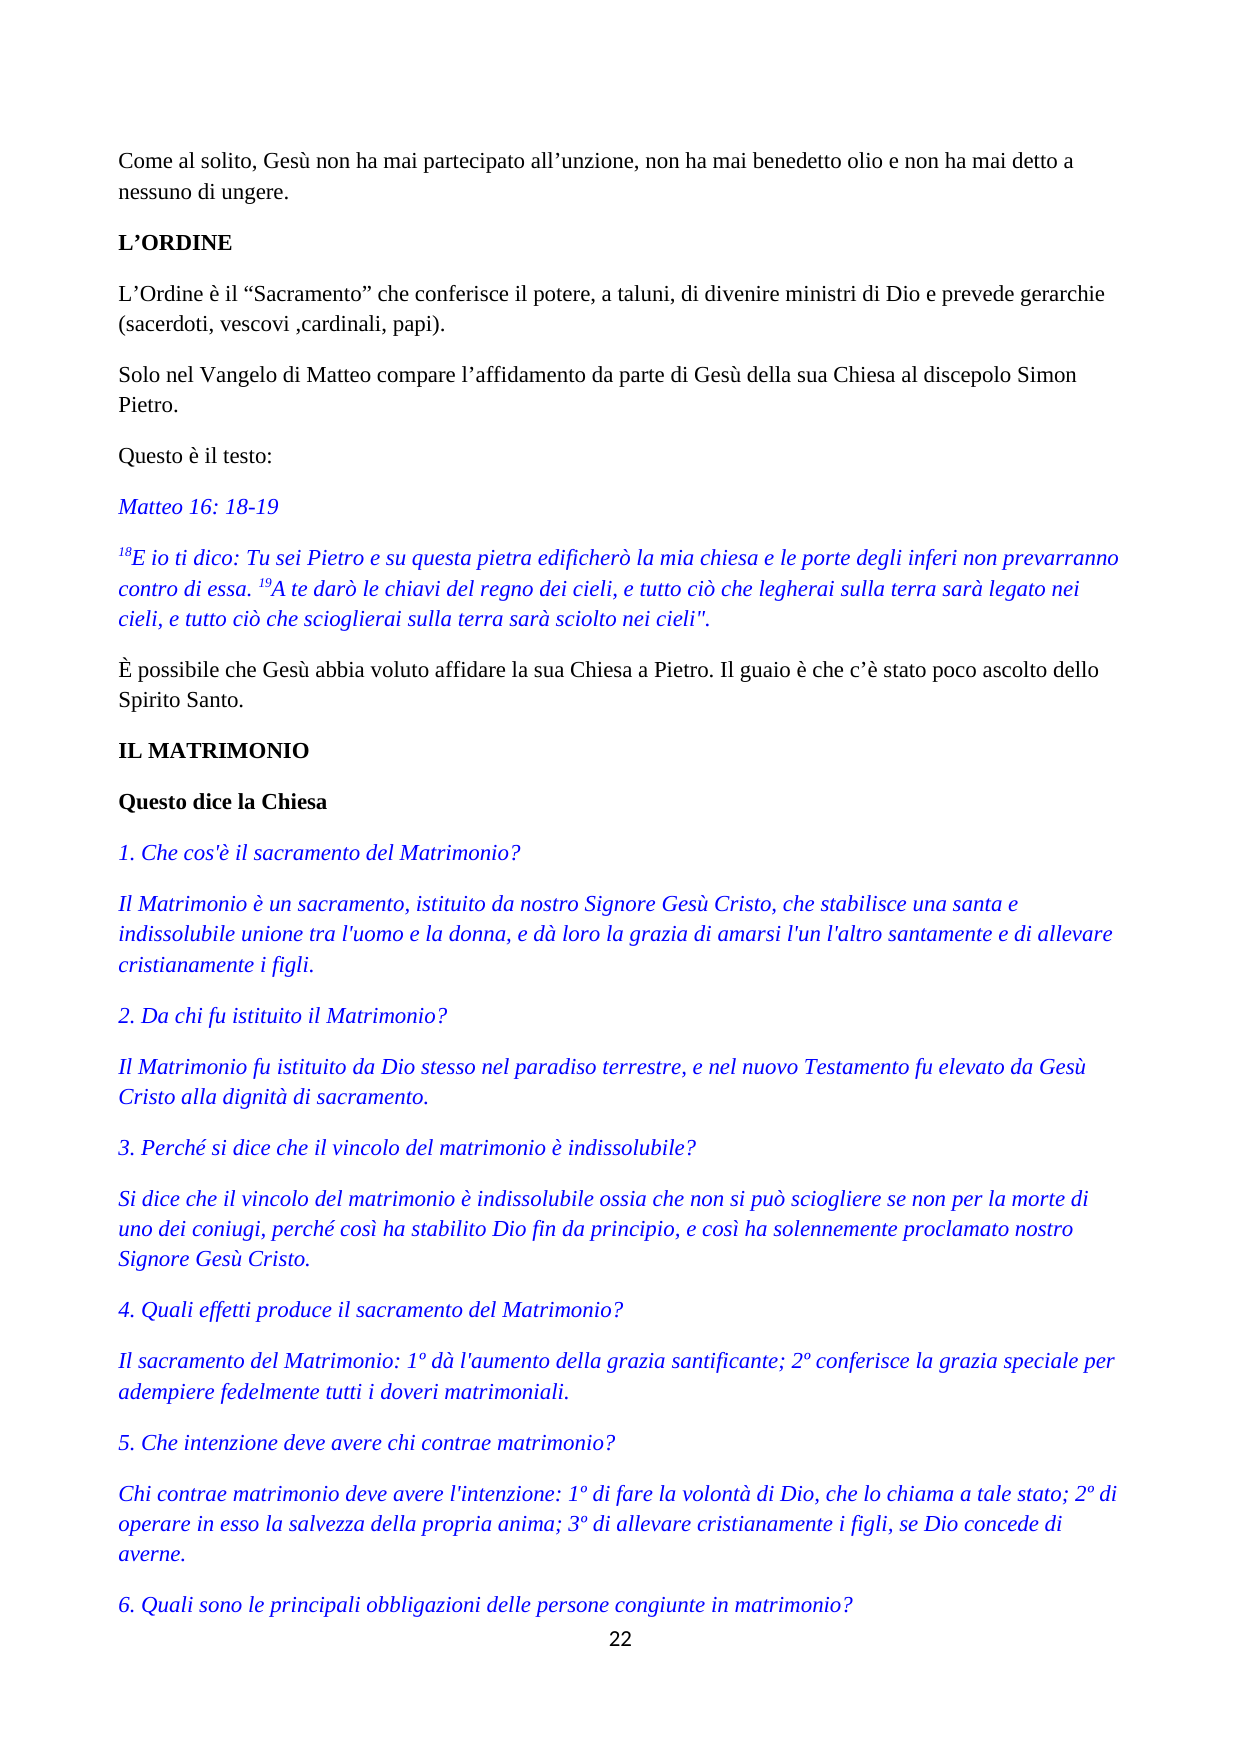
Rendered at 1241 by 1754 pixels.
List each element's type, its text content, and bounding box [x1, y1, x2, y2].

text Come al solito, Gesù non ha mai partecipato all’unzione, non ha mai benedetto olio e non ha mai detto a nessuno di ungere. [118, 148, 1122, 204]
text Il Matrimonio fu istituito da Dio stesso nel paradiso terrestre, e nel nuovo Testamento fu elevato da Gesù Cristo alla dignità di sacramento. [118, 1053, 1122, 1109]
text Il sacramento del Matrimonio: 1º dà l'aumento della grazia santificante; 2º conferisce la grazia speciale per adempiere fedelmente tutti i doveri matrimoniali. [118, 1348, 1122, 1404]
text L’Ordine è il “Sacramento” che conferisce il potere, a taluni, di divenire ministri di Dio e prevede gerarchie (sacerdoti, vescovi ,cardinali, papi). [118, 280, 1122, 336]
text Si dice che il vincolo del matrimonio è indissolubile ossia che non si può sciogliere se non per la morte di uno dei coniugi, perché così ha stabilito Dio fin da principio, e così ha solennemente proclamato nostro Signore Gesù Cristo. [118, 1185, 1122, 1272]
text Matteo 16: 18-19 [118, 493, 1122, 520]
text Questo dice la Chiesa [118, 788, 1122, 814]
text Questo è il testo: [118, 442, 1122, 469]
text Chi contrae matrimonio deve avere l'intenzione: 1º di fare la volontà di Dio, che lo chiama a tale stato; 2º di operare in esso la salvezza della propria anima; 3º di allevare cristianamente i figli, se Dio concede di averne. [118, 1480, 1122, 1567]
text 18E io ti dico: Tu sei Pietro e su questa pietra edificherò la mia chiesa e le porte degli inferi non prevarranno contro di essa. 19A te darò le chiavi del regno dei cieli, e tutto ciò che legherai sulla terra sarà legato nei cieli, e tutto ciò che scioglierai sulla terra sarà sciolto nei cieli". [118, 544, 1122, 631]
text 1. Che cos'è il sacramento del Matrimonio? [118, 839, 1122, 866]
text Il Matrimonio è un sacramento, istituito da nostro Signore Gesù Cristo, che stabilisce una santa e indissolubile unione tra l'uomo e la donna, e dà loro la grazia di amarsi l'un l'altro santamente e di allevare cristianamente i figli. [118, 890, 1122, 977]
text L’ORDINE [118, 229, 1122, 255]
text Solo nel Vangelo di Matteo compare l’affidamento da parte di Gesù della sua Chiesa al discepolo Simon Pietro. [118, 361, 1122, 418]
text 2. Da chi fu istituito il Matrimonio? [118, 1002, 1122, 1028]
text 4. Quali effetti produce il sacramento del Matrimonio? [118, 1297, 1122, 1323]
text 3. Perché si dice che il vincolo del matrimonio è indissolubile? [118, 1134, 1122, 1160]
text IL MATRIMONIO [118, 737, 1122, 763]
text 5. Che intenzione deve avere chi contrae matrimonio? [118, 1429, 1122, 1455]
text 6. Quali sono le principali obbligazioni delle persone congiunte in matrimonio? [118, 1591, 1122, 1618]
text È possibile che Gesù abbia voluto affidare la sua Chiesa a Pietro. Il guaio è che c’è stato poco ascolto dello Spirito Santo. [118, 656, 1122, 712]
